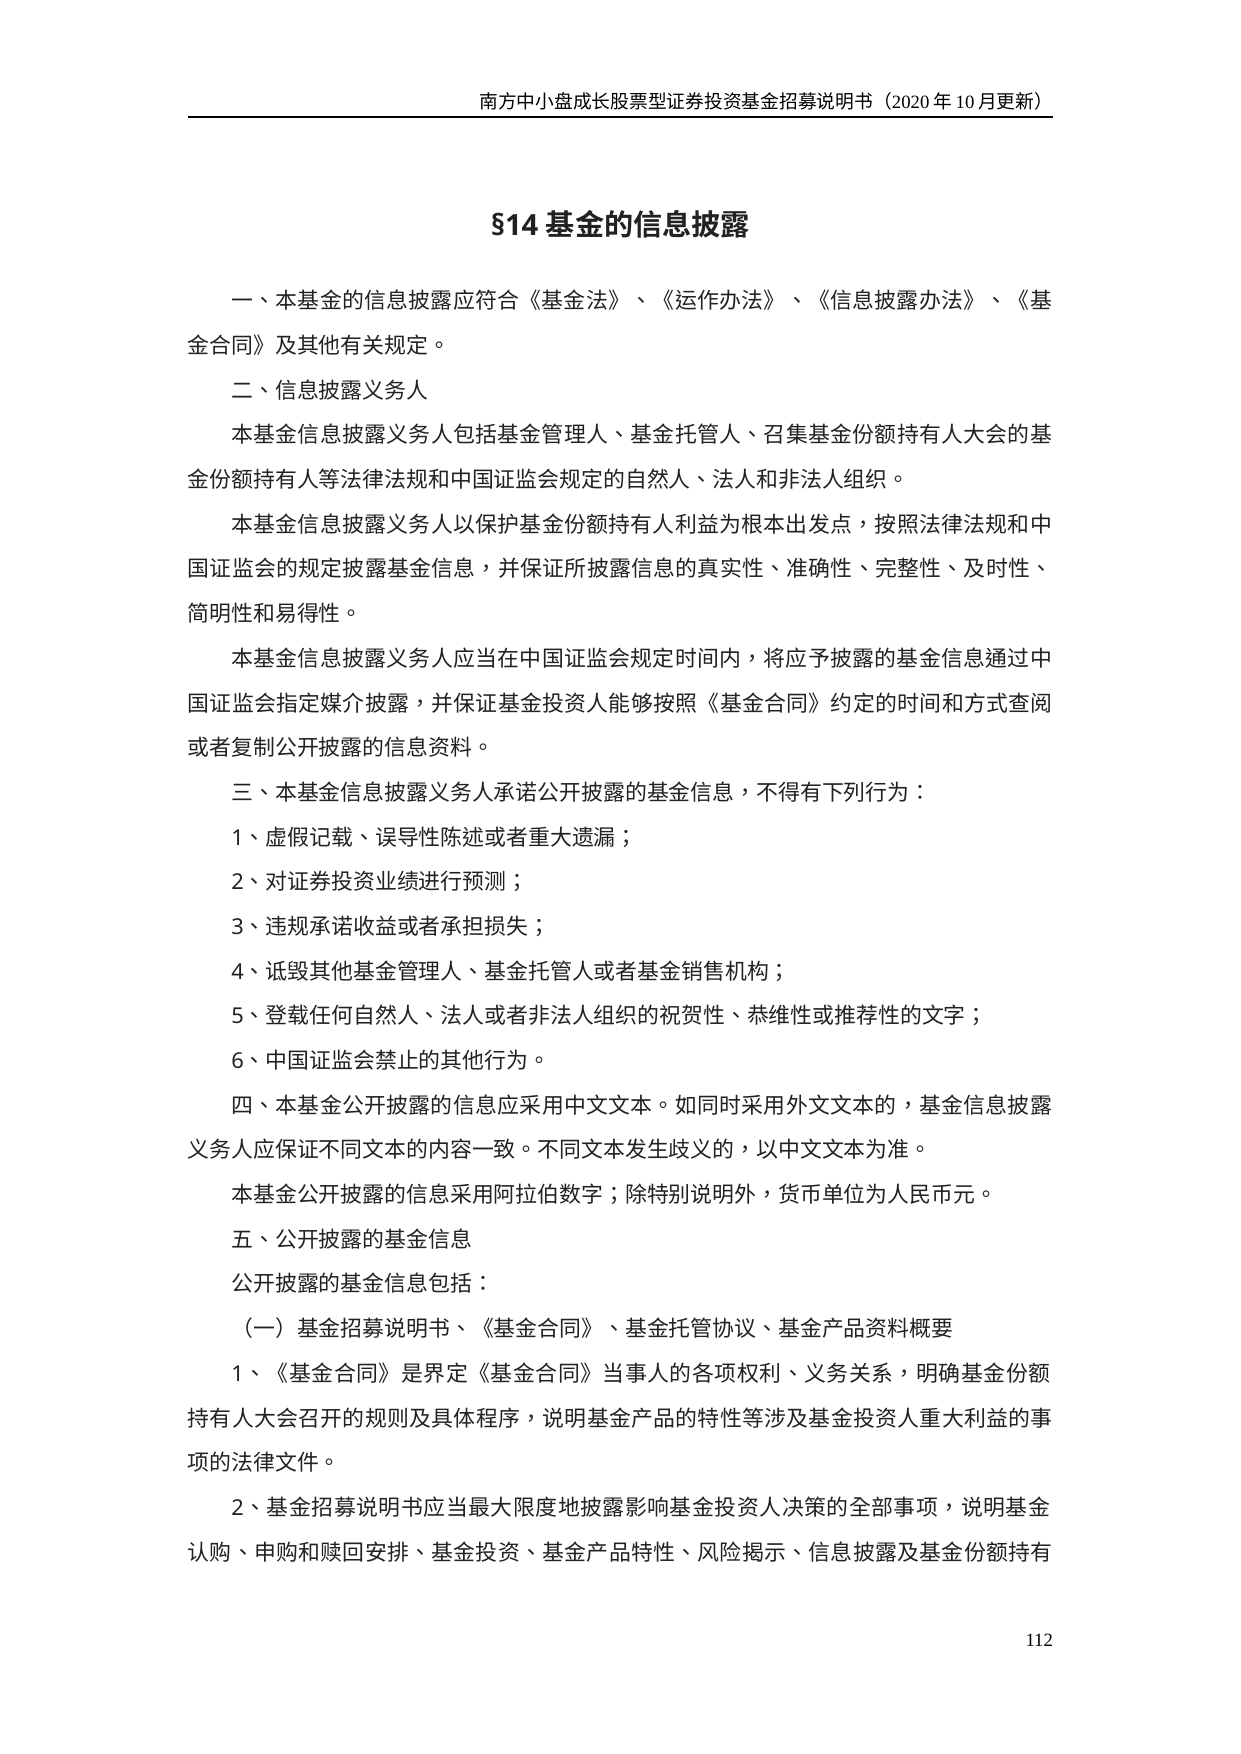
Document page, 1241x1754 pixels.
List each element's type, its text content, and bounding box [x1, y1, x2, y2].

text 公开披露的基金信息包括： [187, 1268, 1053, 1298]
text 一、本基金的信息披露应符合《基金法》、《运作办法》、《信息披露办法》、《基金合同》及其他有关规定。 [187, 285, 1053, 360]
text 1、虚假记载、误导性陈述或者重大遗漏； [187, 822, 1053, 851]
text 本基金公开披露的信息采用阿拉伯数字；除特别说明外，货币单位为人民币元。 [187, 1179, 1053, 1209]
text （一）基金招募说明书、《基金合同》、基金托管协议、基金产品资料概要 [187, 1313, 1053, 1343]
text 2、对证券投资业绩进行预测； [187, 866, 1053, 896]
text 6、中国证监会禁止的其他行为。 [187, 1045, 1053, 1075]
text 5、登载任何自然人、法人或者非法人组织的祝贺性、恭维性或推荐性的文字； [187, 1000, 1053, 1030]
text 本基金信息披露义务人以保护基金份额持有人利益为根本出发点，按照法律法规和中国证监会的规定披露基金信息，并保证所披露信息的真实性、准确性、完整性、及时性、简明性和易得性。 [187, 509, 1053, 628]
text 4、诋毁其他基金管理人、基金托管人或者基金销售机构； [187, 956, 1053, 985]
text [187, 1492, 1053, 1566]
text 本基金信息披露义务人应当在中国证监会规定时间内，将应予披露的基金信息通过中国证监会指定媒介披露，并保证基金投资人能够按照《基金合同》约定的时间和方式查阅或者复制公开披露的信息资料。 [187, 643, 1053, 762]
text §14 基金的信息披露 [187, 191, 1053, 256]
text 四、本基金公开披露的信息应采用中文文本。如同时采用外文文本的，基金信息披露义务人应保证不同文本的内容一致。不同文本发生歧义的，以中文文本为准。 [187, 1090, 1053, 1164]
text 1、《基金合同》是界定《基金合同》当事人的各项权利、义务关系，明确基金份额持有人大会召开的规则及具体程序，说明基金产品的特性等涉及基金投资人重大利益的事项的法律文件。 [187, 1358, 1053, 1477]
text 二、信息披露义务人 [187, 375, 1053, 404]
text 3、违规承诺收益或者承担损失； [187, 911, 1053, 941]
text 本基金信息披露义务人包括基金管理人、基金托管人、召集基金份额持有人大会的基金份额持有人等法律法规和中国证监会规定的自然人、法人和非法人组织。 [187, 419, 1053, 494]
text 三、本基金信息披露义务人承诺公开披露的基金信息，不得有下列行为： [187, 777, 1053, 807]
text 五、公开披露的基金信息 [187, 1224, 1053, 1253]
